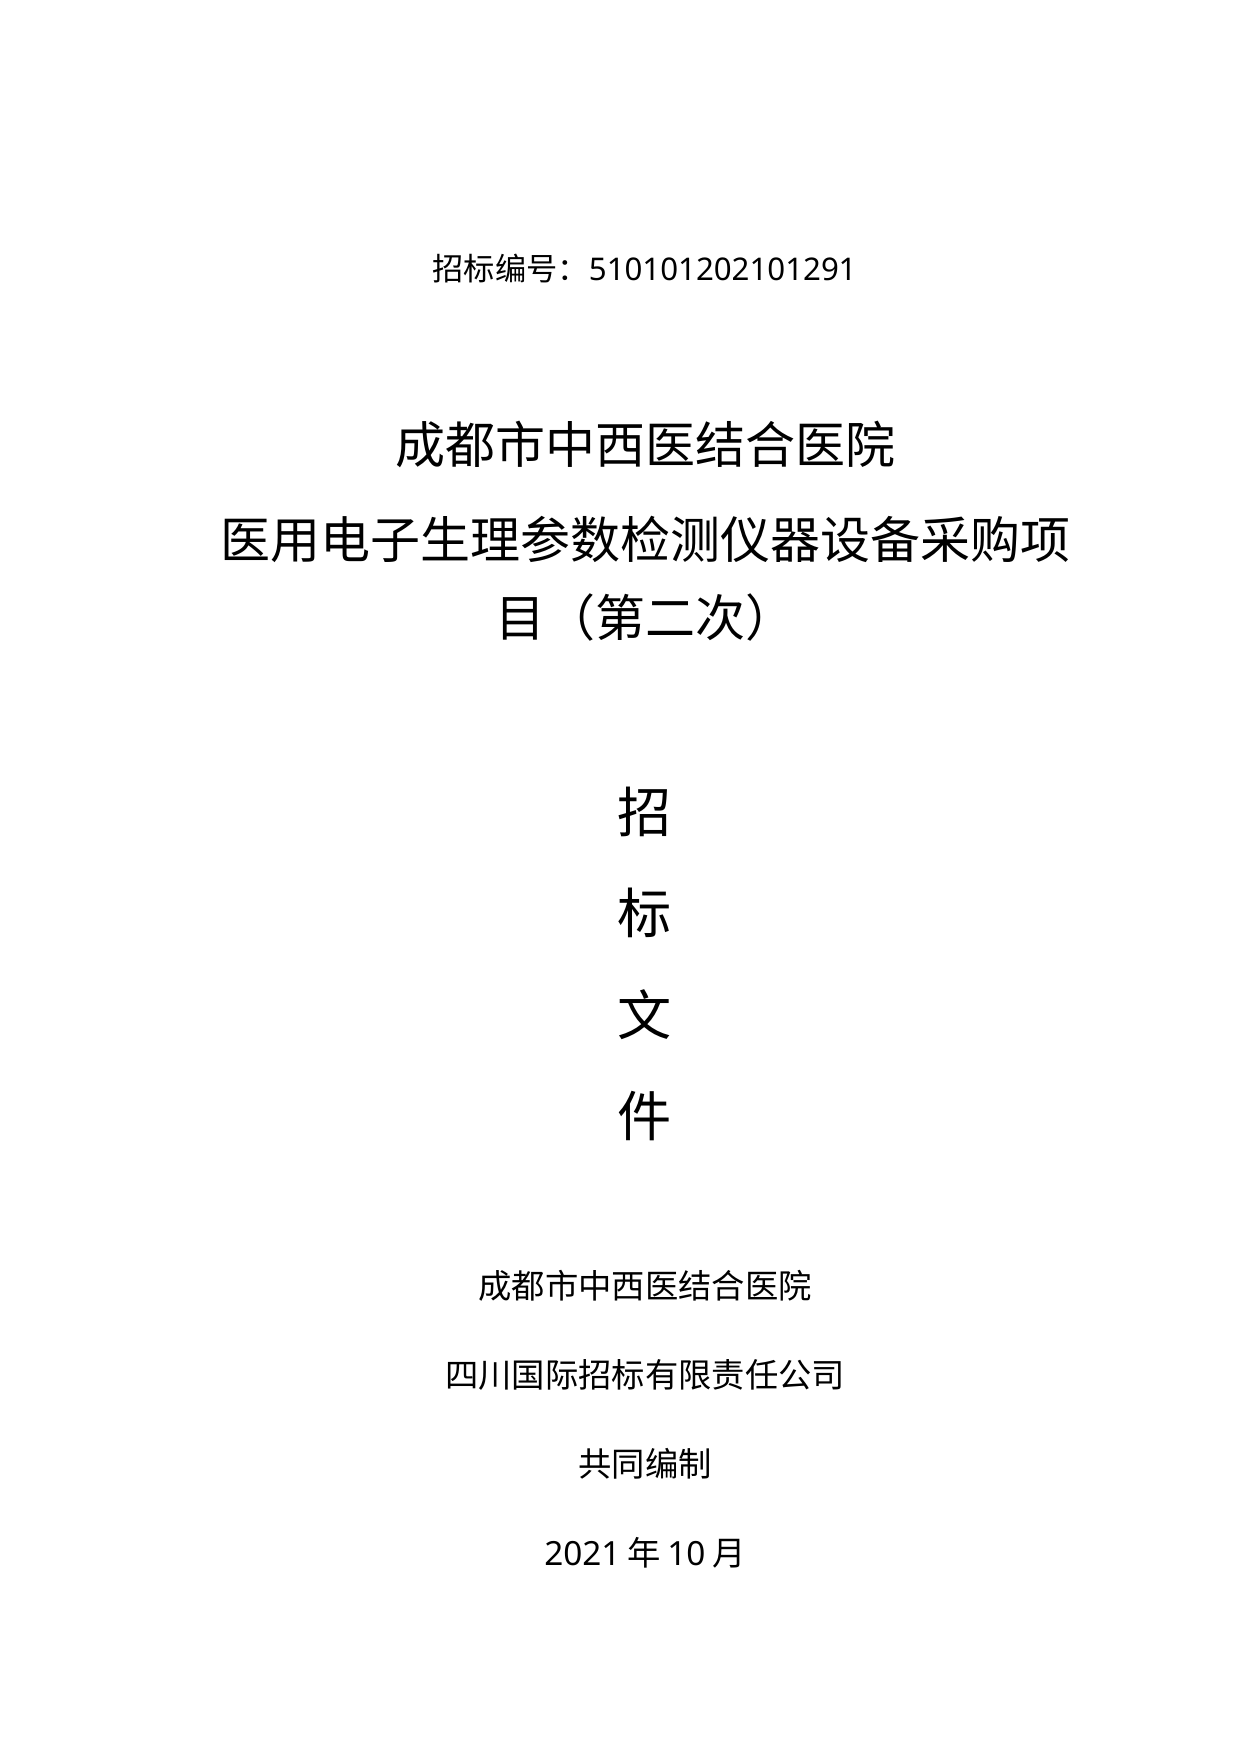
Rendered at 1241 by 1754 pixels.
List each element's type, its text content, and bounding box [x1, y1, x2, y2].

text 四川国际招标有限责任公司 [207, 1349, 1082, 1397]
text 招 [207, 770, 1082, 848]
text 成都市中西医结合医院 [207, 1260, 1082, 1308]
text 标 [207, 871, 1082, 949]
text 件 [207, 1074, 1082, 1152]
text 招标编号：510101202101291 [207, 244, 1082, 289]
text 共同编制 [207, 1438, 1082, 1486]
text 医用电子生理参数检测仪器设备采购项目（第二次） [207, 501, 1082, 651]
text 成都市中西医结合医院 [207, 406, 1082, 478]
text 文 [207, 972, 1082, 1051]
text 2021年10月 [207, 1527, 1082, 1575]
